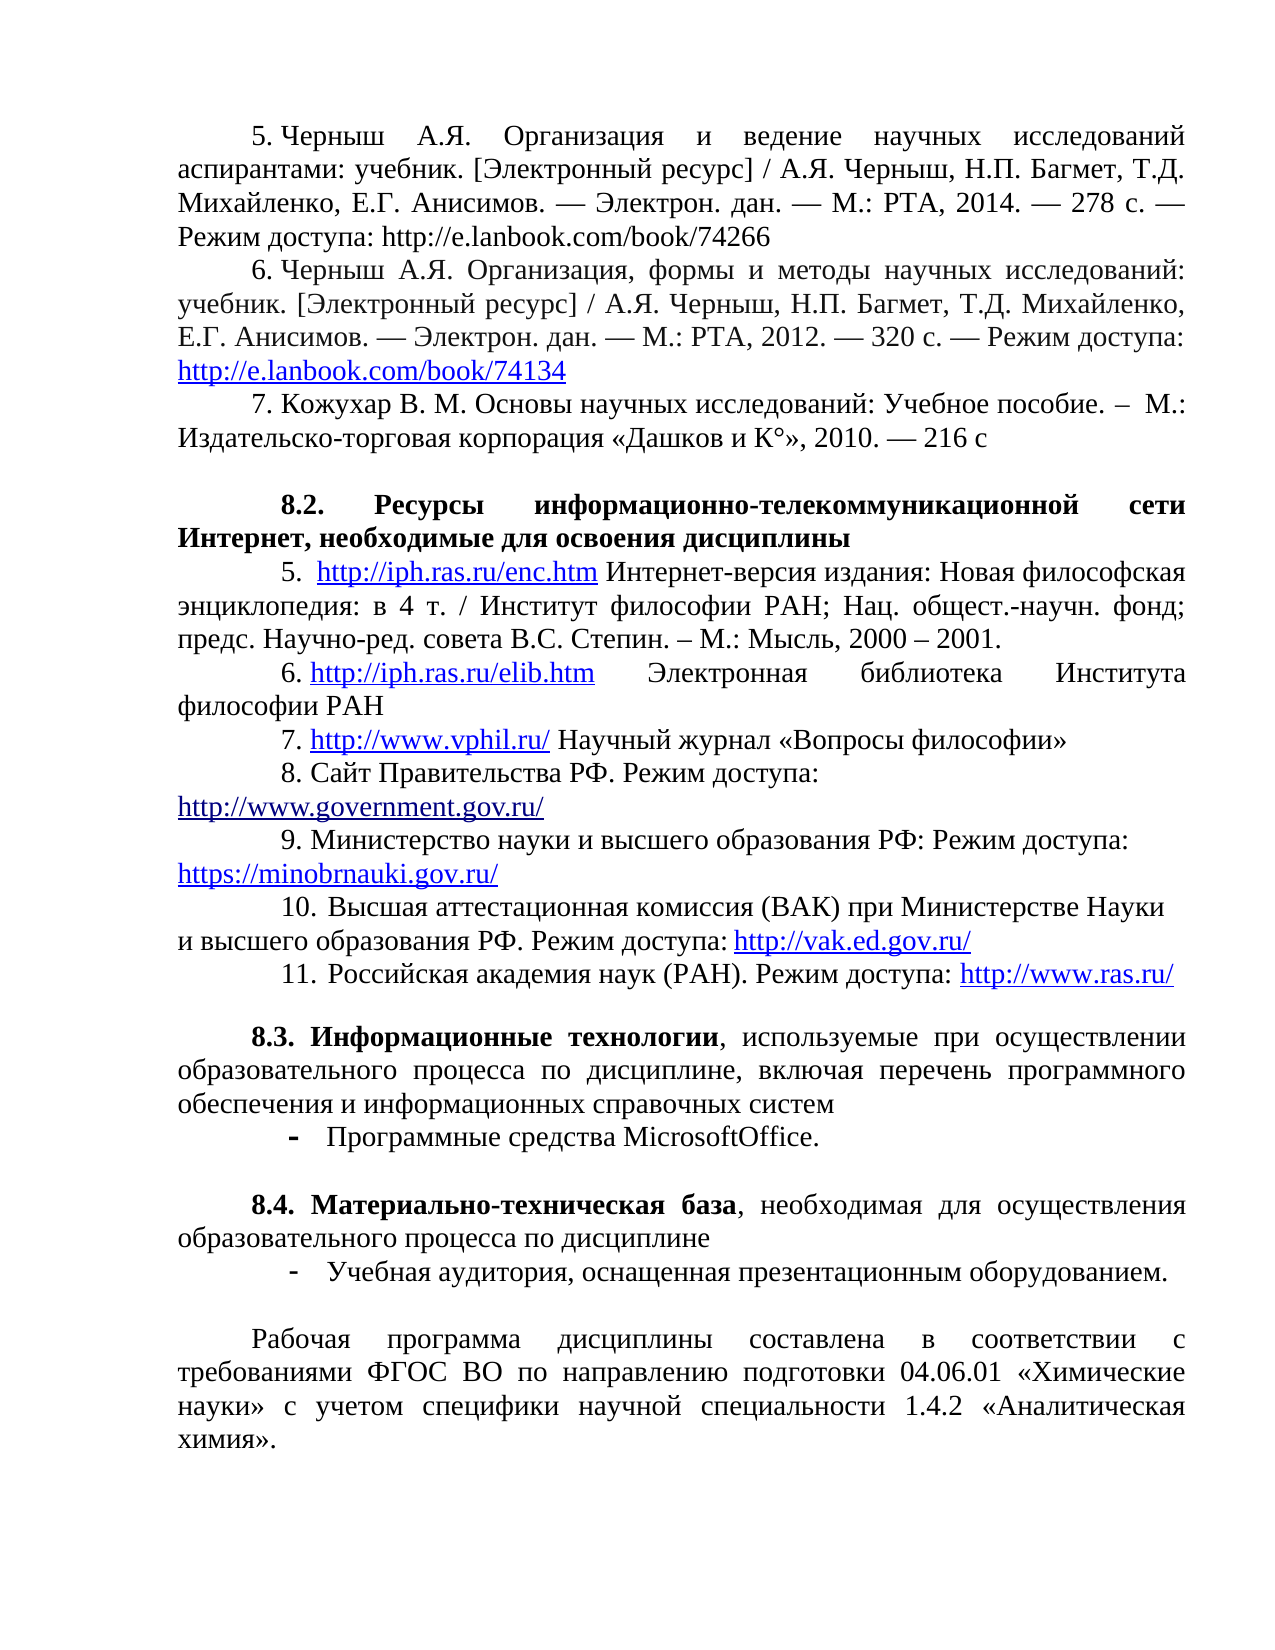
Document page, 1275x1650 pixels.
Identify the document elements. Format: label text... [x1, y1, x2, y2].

list Кожухар В. М. Основы научных исследований: Учебное пособие. – М.: Издательско-торговая корпорация «Дашков и К°», 2010. — 216 с [177, 386, 1186, 453]
list Черныш А.Я. Организация и ведение научных исследований аспирантами: учебник. [Электронный ресурс] / А.Я. Черныш, Н.П. Багмет, Т.Д. Михайленко, Е.Г. Анисимов. — Электрон. дан. — М.: РТА, 2014. — 278 с. — Режим доступа: http://e.lanbook.com/book/74266 [177, 118, 1186, 252]
list Черныш А.Я. Организация, формы и методы научных исследований: учебник. [Электронный ресурс] / А.Я. Черныш, Н.П. Багмет, Т.Д. Михайленко, Е.Г. Анисимов. — Электрон. дан. — М.: РТА, 2012. — 320 с. — Режим доступа: http://e.lanbook.com/book/74134 [177, 252, 1186, 386]
text Рабочая программа дисциплины составлена в соответствии с требованиями ФГОС ВО по направлению подготовки 04.06.01 «Химические науки» с учетом специфики научной специальности 1.4.2 «Аналитическая химия». [177, 1321, 1186, 1455]
list Российская академия наук (РАН). Режим доступа: http://www.ras.ru/ [177, 957, 1186, 990]
list Программные средства MicrosoftOffice. [288, 1119, 1186, 1153]
text 8.4. Материально-техническая база, необходимая для осуществления образовательного процесса по дисциплине [177, 1187, 1186, 1254]
list Министерство науки и высшего образования РФ: Режим доступа: https://minobrnauki.gov.ru/ [177, 822, 1186, 889]
text 8.3. Информационные технологии, используемые при осуществлении образовательного процесса по дисциплине, включая перечень программного обеспечения и информационных справочных систем [177, 1019, 1186, 1119]
list Высшая аттестационная комиссия (ВАК) при Министерстве Науки и высшего образования РФ. Режим доступа: http://vak.ed.gov.ru/ [177, 889, 1186, 957]
list Учебная аудитория, оснащенная презентационным оборудованием. [288, 1254, 1186, 1287]
list Сайт Правительства РФ. Режим доступа: http://www.government.gov.ru/ [177, 755, 1186, 822]
list http://iph.ras.ru/elib.htm Электронная библиотека Института философии РАН [177, 655, 1186, 722]
list http://www.vphil.ru/ Научный журнал «Вопросы философии» [177, 722, 1186, 755]
text 8.2. Ресурсы информационно-телекоммуникационной сети Интернет, необходимые для освоения дисциплины [177, 487, 1186, 554]
list http://iph.ras.ru/enc.htm Интернет-версия издания: Новая философская энциклопедия: в 4 т. / Институт философии РАН; Нац. общест.-научн. фонд; предс. Научно-ред. совета В.С. Степин. – М.: Мысль, 2000 – 2001. [177, 554, 1186, 655]
